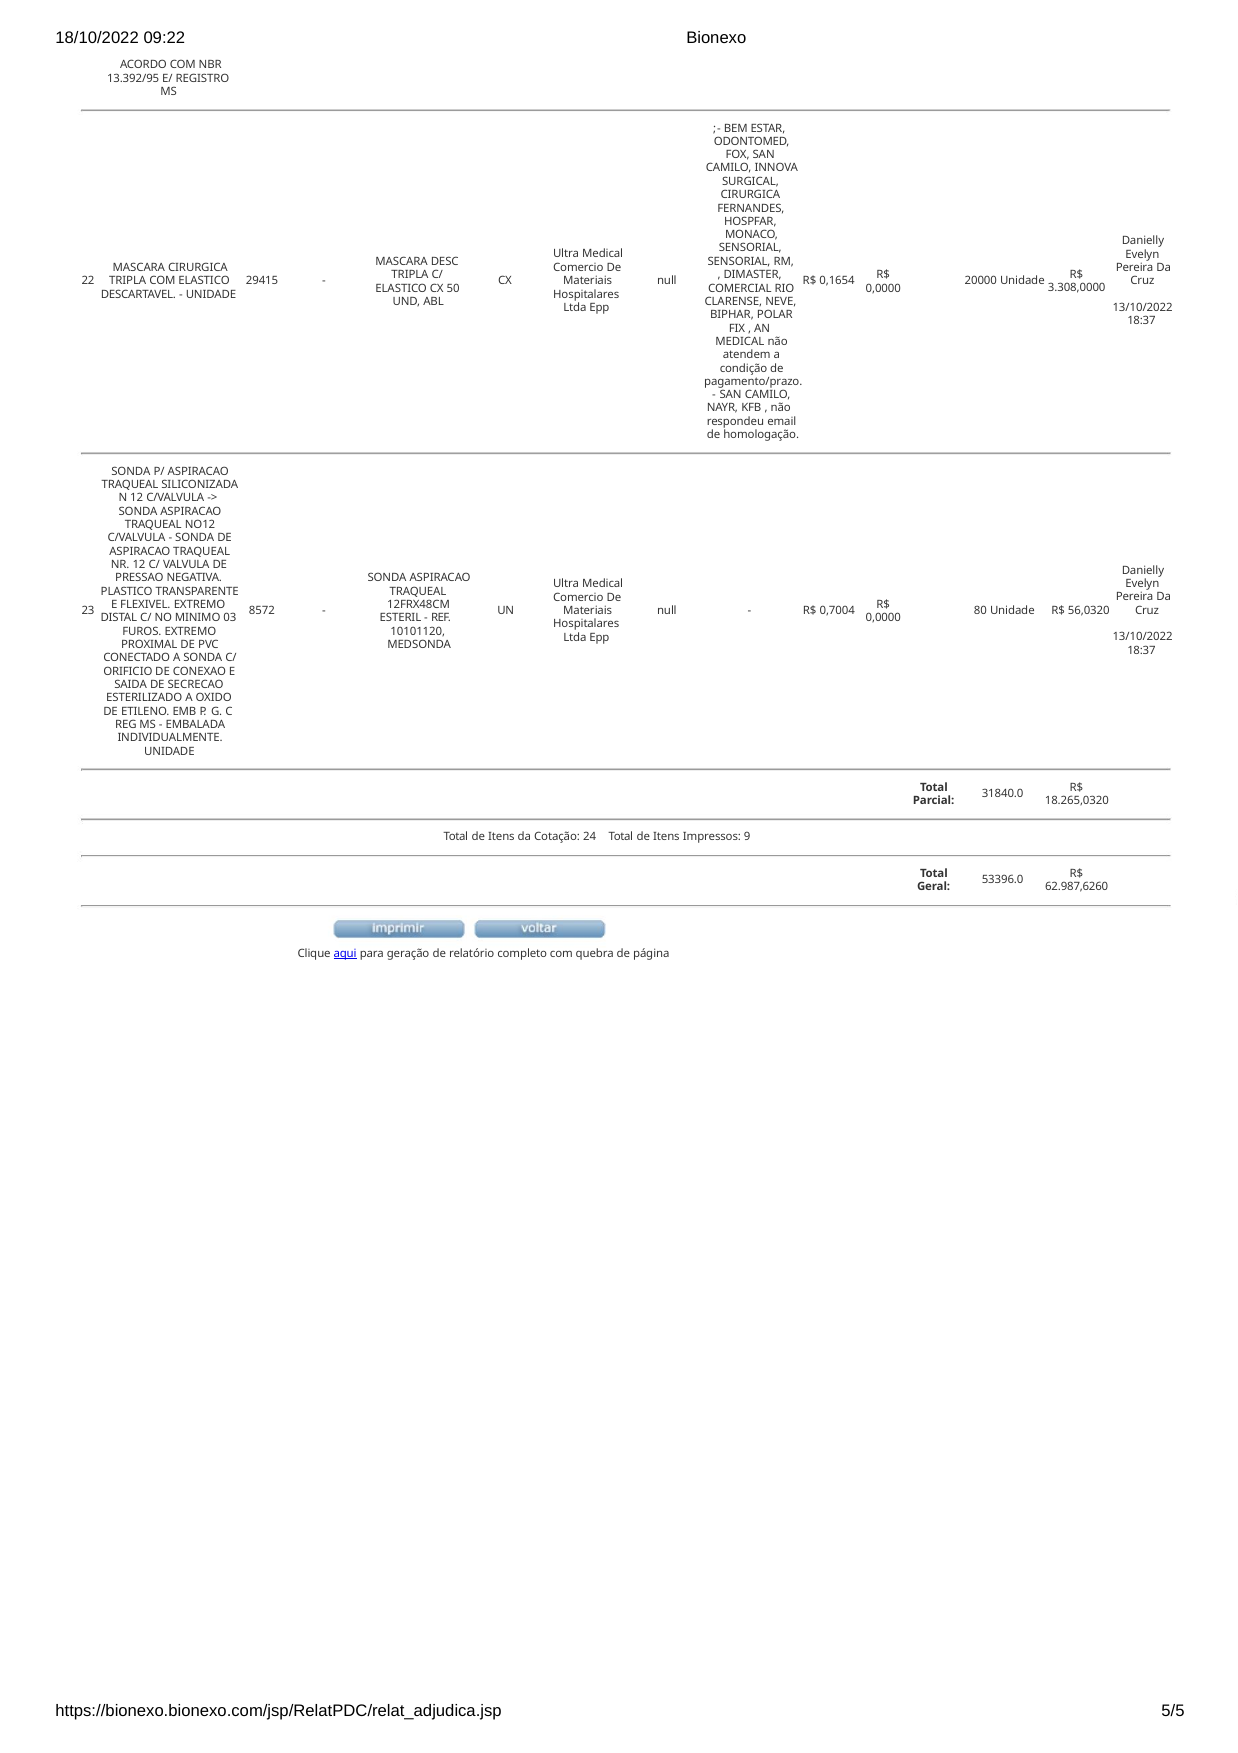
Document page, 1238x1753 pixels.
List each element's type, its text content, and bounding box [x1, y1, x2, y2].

text MS [160, 85, 246, 98]
text MASCARA CIRURGICA [112, 260, 255, 274]
text UN [497, 603, 529, 617]
text E FLEXIVEL. EXTREMO [111, 598, 255, 611]
text 3.392/95 E/ REGISTRO [130, 72, 246, 85]
text 8572 [249, 603, 291, 617]
text Danielly [1122, 234, 1184, 247]
text 8:37 [1133, 643, 1173, 657]
text - [747, 603, 768, 617]
text Ltda Epp [563, 630, 634, 644]
text PROXIMAL DE PVC [121, 637, 232, 651]
text Ltda Epp [563, 301, 634, 314]
text FUROS. EXTREMO [122, 624, 255, 638]
text SONDA P/ ASPIRACAO [111, 464, 254, 478]
text 12FRX48CM [387, 598, 483, 611]
text C/VALVULA - SONDA DE [107, 531, 255, 544]
text CX [498, 274, 528, 287]
text NAYR, KFB , não [707, 401, 809, 415]
text INDIVIDUALMENTE. [117, 731, 252, 744]
text 8:37 [1133, 314, 1173, 327]
text Clique aqui para geração de relatório completo com quebra de página [297, 946, 670, 960]
text TRAQUEAL NO12 [124, 518, 254, 531]
text R$ [876, 268, 917, 281]
text respondeu email [707, 415, 809, 428]
text ESTERIL - REF. [379, 611, 483, 624]
text HOSPFAR, [724, 215, 810, 228]
text Total [920, 866, 968, 880]
text TRIPLA C/ [391, 268, 475, 281]
text DESCARTAVEL. - UNIDADE [101, 287, 255, 301]
text 3.308,0000 [1048, 281, 1121, 295]
text 3396.0 [988, 872, 1039, 886]
text Parcial: [913, 794, 973, 807]
text Total de Itens Impressos: 9 [608, 830, 766, 844]
text Total de Itens da Cotação: 24 [443, 830, 608, 844]
text ESTERILIZADO A OXIDO [106, 691, 252, 704]
text MONACO, [725, 228, 791, 241]
text - [322, 603, 343, 617]
text NR. 12 C/ VALVULA DE [111, 558, 255, 571]
text SONDA ASPIRACAO [367, 571, 483, 584]
text UND, ABL [392, 295, 475, 308]
text null [657, 603, 692, 617]
text R$ 0,1654 [802, 274, 871, 287]
text FIX , AN [728, 321, 811, 334]
text ODONTOMED, [713, 134, 803, 148]
text FERNANDES, [717, 201, 810, 215]
text , DIMASTER, [717, 268, 811, 281]
text SENSORIAL, [718, 241, 811, 255]
text SURGICAL, [722, 175, 810, 188]
text TRAQUEAL [389, 584, 483, 598]
text R$ [1069, 866, 1100, 879]
text atendem a [723, 348, 812, 361]
text CIRURGICA [720, 188, 810, 201]
picture [0, 0, 1238, 1753]
text Danielly [1122, 563, 1178, 577]
text ASPIRACAO TRAQUEAL [109, 544, 255, 558]
text 5/5 [1161, 1702, 1209, 1720]
text null [657, 274, 692, 287]
text Materiais [563, 604, 634, 617]
text Comercio De [553, 261, 634, 274]
text 13/10/2022 [1112, 300, 1187, 314]
text UNIDADE [144, 744, 252, 758]
text REG MS - EMBALADA [115, 718, 252, 731]
text Pereira Da [1116, 261, 1184, 274]
text Geral: [917, 880, 968, 893]
text MASCARA DESC [375, 254, 475, 268]
text pagamento/prazo. [704, 375, 812, 388]
text Hospitalares [553, 287, 634, 301]
text Evelyn [1125, 247, 1184, 261]
text 29415 [246, 274, 293, 287]
text DE ETILENO. EMB P. G. C [103, 704, 252, 718]
text Ultra Medical [553, 247, 634, 261]
text 18/10/2022 09:22 [55, 29, 210, 47]
text 0,0000 [865, 611, 917, 624]
text PRESSAO NEGATIVA. [115, 571, 255, 584]
text BIPHAR, POLAR [710, 308, 811, 321]
text de homologação. [707, 428, 809, 441]
text 10101120, [390, 624, 483, 638]
text Comercio De [553, 590, 634, 604]
text N 12 C/VALVULA -> [118, 491, 254, 504]
text Total [920, 780, 973, 794]
text CAMILO, INNOVA [706, 161, 810, 175]
text SAIDA DE SECRECAO [114, 678, 252, 691]
text - BEM ESTAR, [717, 121, 803, 134]
text Hospitalares [553, 617, 634, 630]
text 20000 Unidade [964, 274, 1057, 287]
text DISTAL C/ NO MINIMO 03 [100, 611, 255, 624]
text CLARENSE, NEVE, [704, 295, 811, 308]
text ACORDO COM NBR [120, 58, 246, 72]
text https://bionexo.bionexo.com/jsp/RelatPDC/relat_adjudica.jsp [55, 1702, 527, 1720]
text Cruz [1130, 274, 1184, 287]
text SAN CAMILO, [719, 388, 804, 401]
text TRAQUEAL SILICONIZADA [101, 478, 254, 491]
text TRIPLA COM ELASTICO [111, 274, 246, 287]
text MEDSONDA [387, 638, 483, 651]
text 3 [88, 603, 111, 617]
text COMERCIAL RIO [708, 281, 811, 295]
text R$ [1069, 780, 1100, 794]
text 1840.0 [988, 786, 1039, 800]
text R$ [1069, 268, 1100, 281]
text 2 [88, 274, 111, 287]
text Evelyn [1125, 577, 1178, 590]
text PLASTICO TRANSPARENTE [100, 584, 255, 598]
text R$ 0,7004 [803, 603, 871, 617]
text R$ [876, 597, 917, 611]
text SONDA ASPIRACAO [118, 504, 254, 518]
text Bionexo [686, 29, 771, 47]
text Ultra Medical [553, 577, 634, 590]
text 18.265,0320 [1044, 794, 1124, 807]
text MEDICAL não [715, 334, 812, 348]
text 0,0000 [865, 281, 917, 295]
text Materiais [563, 274, 634, 287]
text - [322, 274, 343, 287]
text 62.987,6260 [1045, 879, 1124, 893]
text ELASTICO CX 50 [375, 281, 475, 295]
text ORIFICIO DE CONEXAO E [103, 664, 252, 678]
text FOX, SAN [725, 148, 803, 161]
text SENSORIAL, RM, [707, 255, 811, 268]
text Pereira Da [1116, 590, 1192, 604]
text 1 [107, 71, 130, 85]
text CONECTADO A SONDA C/ [103, 651, 252, 664]
text condição de [719, 361, 812, 375]
text 13/10/2022 [1112, 630, 1187, 644]
text 80 Unidade R$ 56,0320 Cruz [974, 604, 1192, 617]
